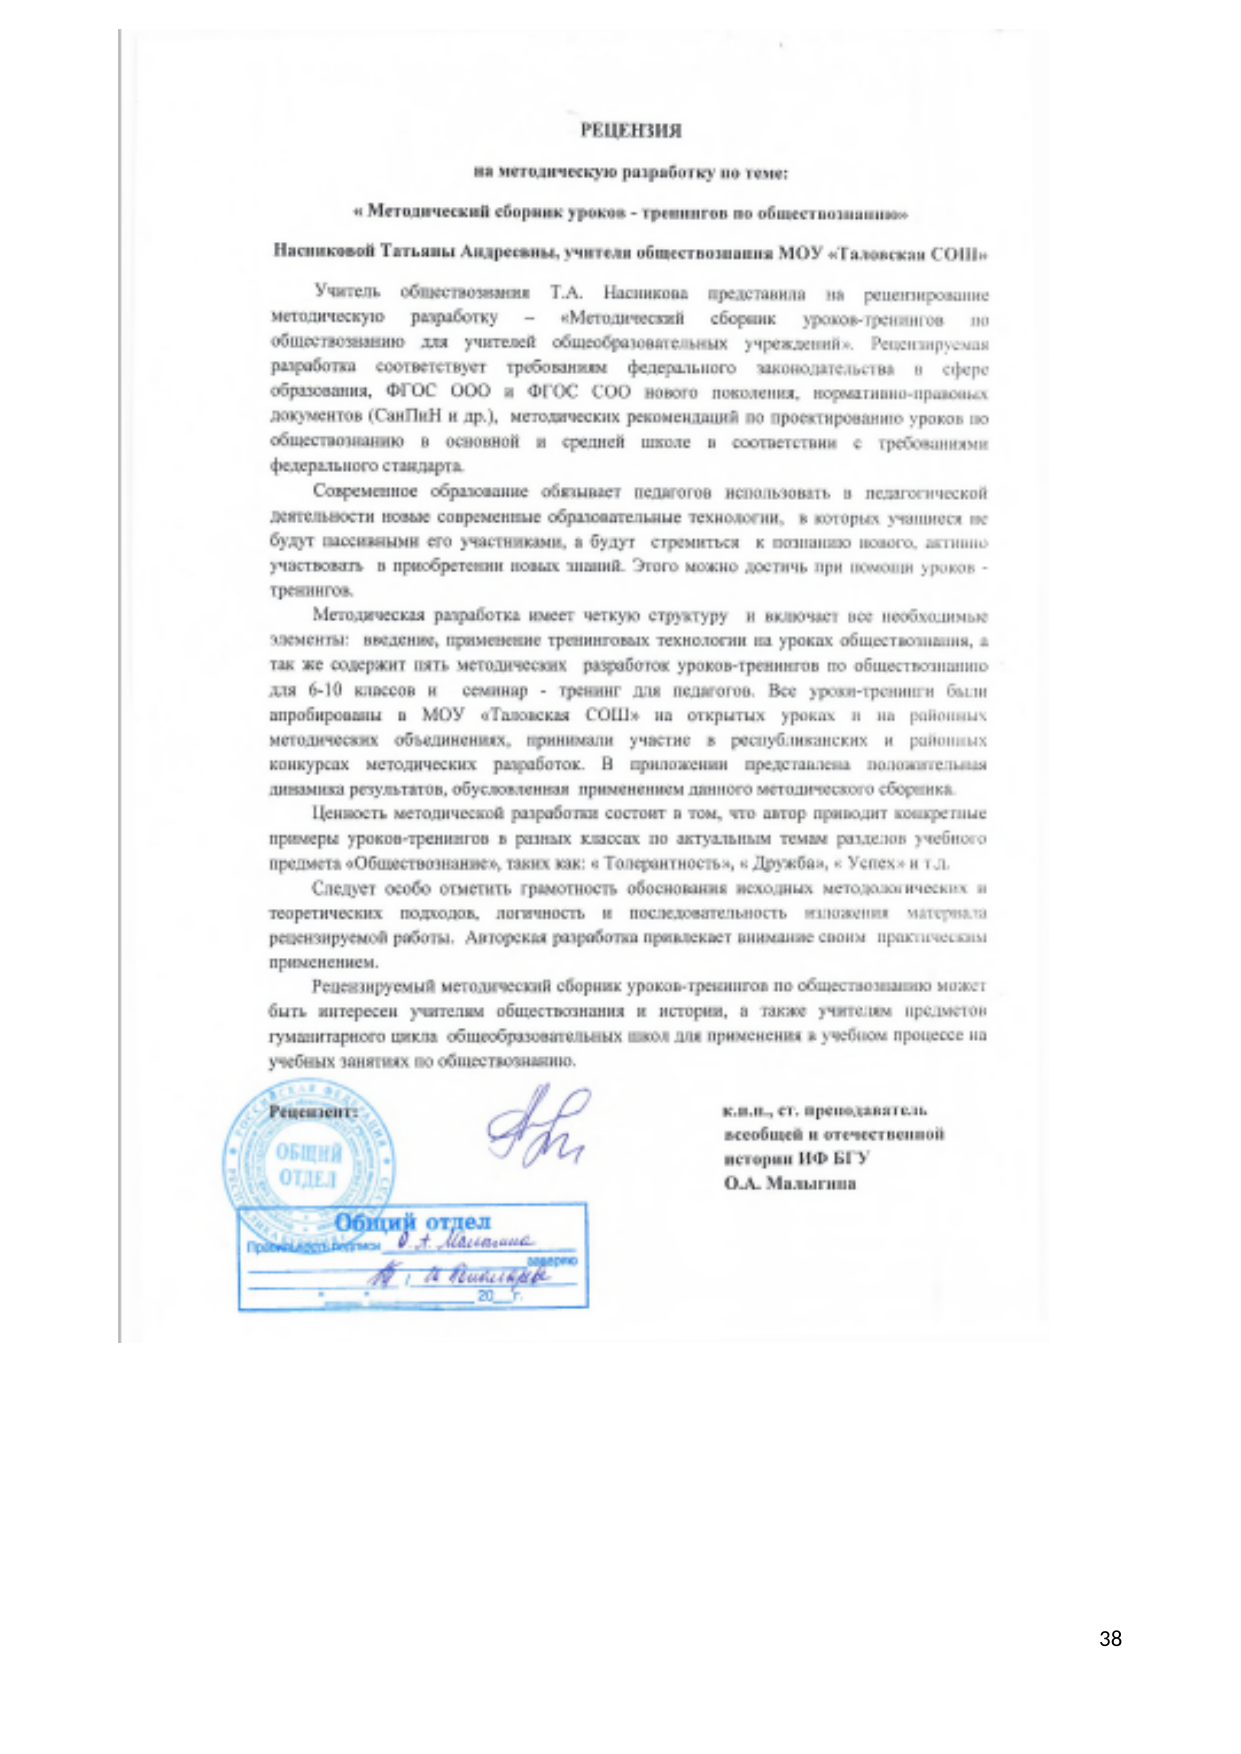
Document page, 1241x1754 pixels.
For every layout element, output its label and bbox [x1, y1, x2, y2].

picture [118, 29, 1050, 1343]
